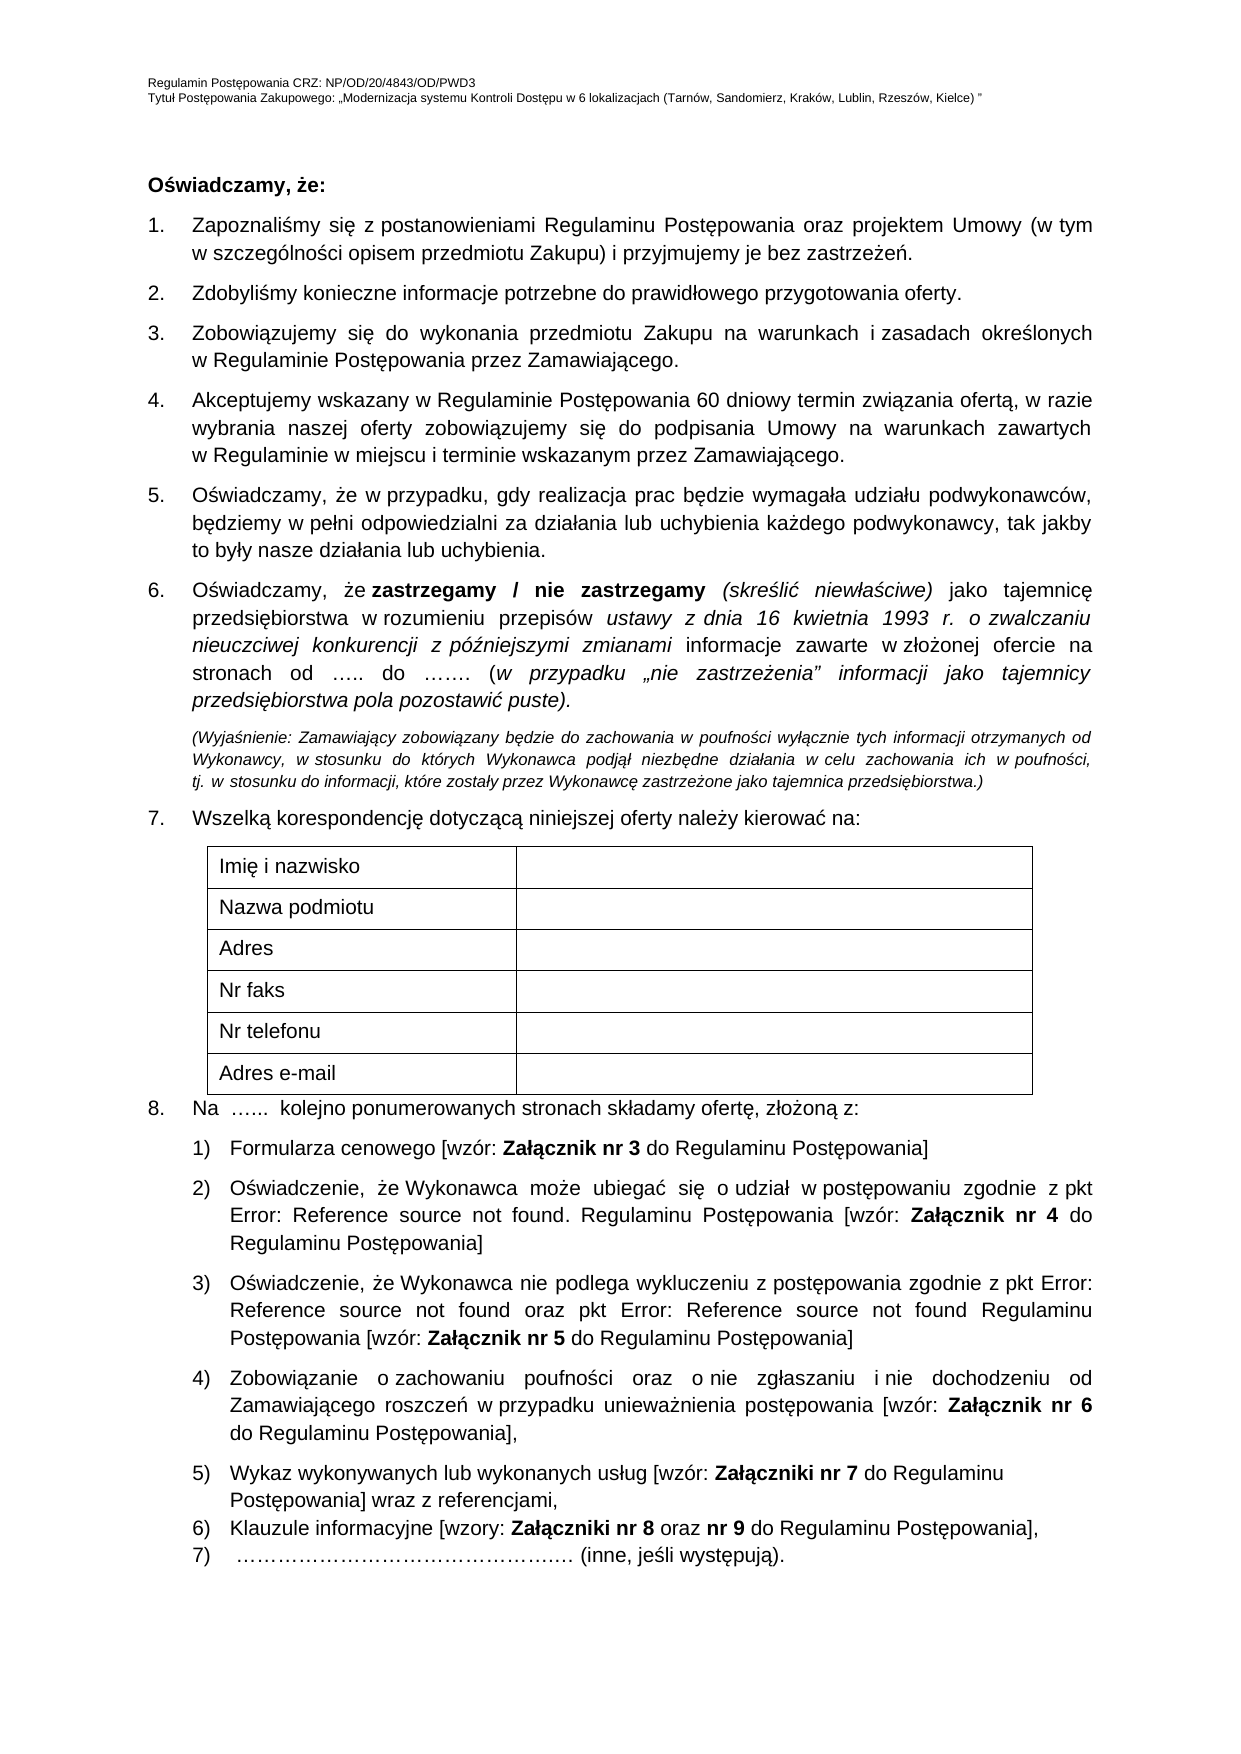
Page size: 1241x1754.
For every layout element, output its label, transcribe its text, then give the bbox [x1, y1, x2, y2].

list Na …... kolejno ponumerowanych stronach składamy ofertę, złożoną z: [148, 1095, 1093, 1119]
list Klauzule informacyjne [wzory: Załączniki nr 8 oraz nr 9 do Regulaminu Postępowania], [192, 1515, 1093, 1539]
table_cell Adres [208, 930, 516, 970]
list Formularza cenowego [wzór: Załącznik nr 3 do Regulaminu Postępowania] [192, 1135, 1093, 1159]
list Zobowiązanie o zachowaniu poufności oraz o nie zgłaszaniu i nie dochodzeniu od Zamawiającego roszczeń w przypadku unieważnienia postępowania [wzór: Załącznik nr 6 do Regulaminu Postępowania], [192, 1365, 1093, 1444]
list Zobowiązujemy się do wykonania przedmiotu Zakupu na warunkach i zasadach określonych w Regulaminie Postępowania przez Zamawiającego. [148, 320, 1093, 372]
list Akceptujemy wskazany w Regulaminie Postępowania 60 dniowy termin związania ofertą, w razie wybrania naszej oferty zobowiązujemy się do podpisania Umowy na warunkach zawartych w Regulaminie w miejscu i terminie wskazanym przez Zamawiającego. [148, 388, 1093, 467]
list Oświadczamy, że w przypadku, gdy realizacja prac będzie wymagała udziału podwykonawców, będziemy w pełni odpowiedzialni za działania lub uchybienia każdego podwykonawcy, tak jakby to były nasze działania lub uchybienia. [148, 483, 1093, 562]
table_cell [517, 1013, 1032, 1053]
table_cell Adres e-mail [208, 1054, 516, 1094]
list Zdobyliśmy konieczne informacje potrzebne do prawidłowego przygotowania oferty. [148, 280, 1093, 304]
table_cell Nazwa podmiotu [208, 889, 516, 929]
table_cell [517, 1054, 1032, 1094]
list Wszelką korespondencję dotyczącą niniejszej oferty należy kierować na: [148, 806, 1093, 830]
list Zapoznaliśmy się z postanowieniami Regulaminu Postępowania oraz projektem Umowy (w tym w szczególności opisem przedmiotu Zakupu) i przyjmujemy je bez zastrzeżeń. [148, 213, 1093, 264]
list Oświadczamy, że zastrzegamy / nie zastrzegamy (skreślić niewłaściwe) jako tajemnicę przedsiębiorstwa w rozumieniu przepisów ustawy z dnia 16 kwietnia 1993 r. o zwalczaniu nieuczciwej konkurencji z późniejszymi zmianami informacje zawarte w złożonej ofercie na stronach od ….. do ……. (w przypadku „nie zastrzeżenia” informacji jako tajemnicy przedsiębiorstwa pola pozostawić puste). [148, 578, 1093, 712]
table_cell [517, 971, 1032, 1012]
list ……………………………………….… (inne, jeśli występują). [192, 1543, 1093, 1567]
list Wykaz wykonywanych lub wykonanych usług [wzór: Załączniki nr 7 do Regulaminu Postępowania] wraz z referencjami, [192, 1460, 1093, 1512]
table_cell [517, 930, 1032, 970]
table_header [517, 847, 1032, 888]
table_cell [517, 889, 1032, 929]
table_cell Nr telefonu [208, 1013, 516, 1053]
table_cell Nr faks [208, 971, 516, 1012]
table_header Imię i nazwisko [208, 847, 516, 888]
text Oświadczamy, że: [148, 173, 1093, 197]
text (Wyjaśnienie: Zamawiający zobowiązany będzie do zachowania w poufności wyłącznie tych informacji otrzymanych od Wykonawcy, w stosunku do których Wykonawca podjął niezbędne działania w celu zachowania ich w poufności, tj. w stosunku do informacji, które zostały przez Wykonawcę zastrzeżone jako tajemnica przedsiębiorstwa.) [192, 728, 1093, 791]
